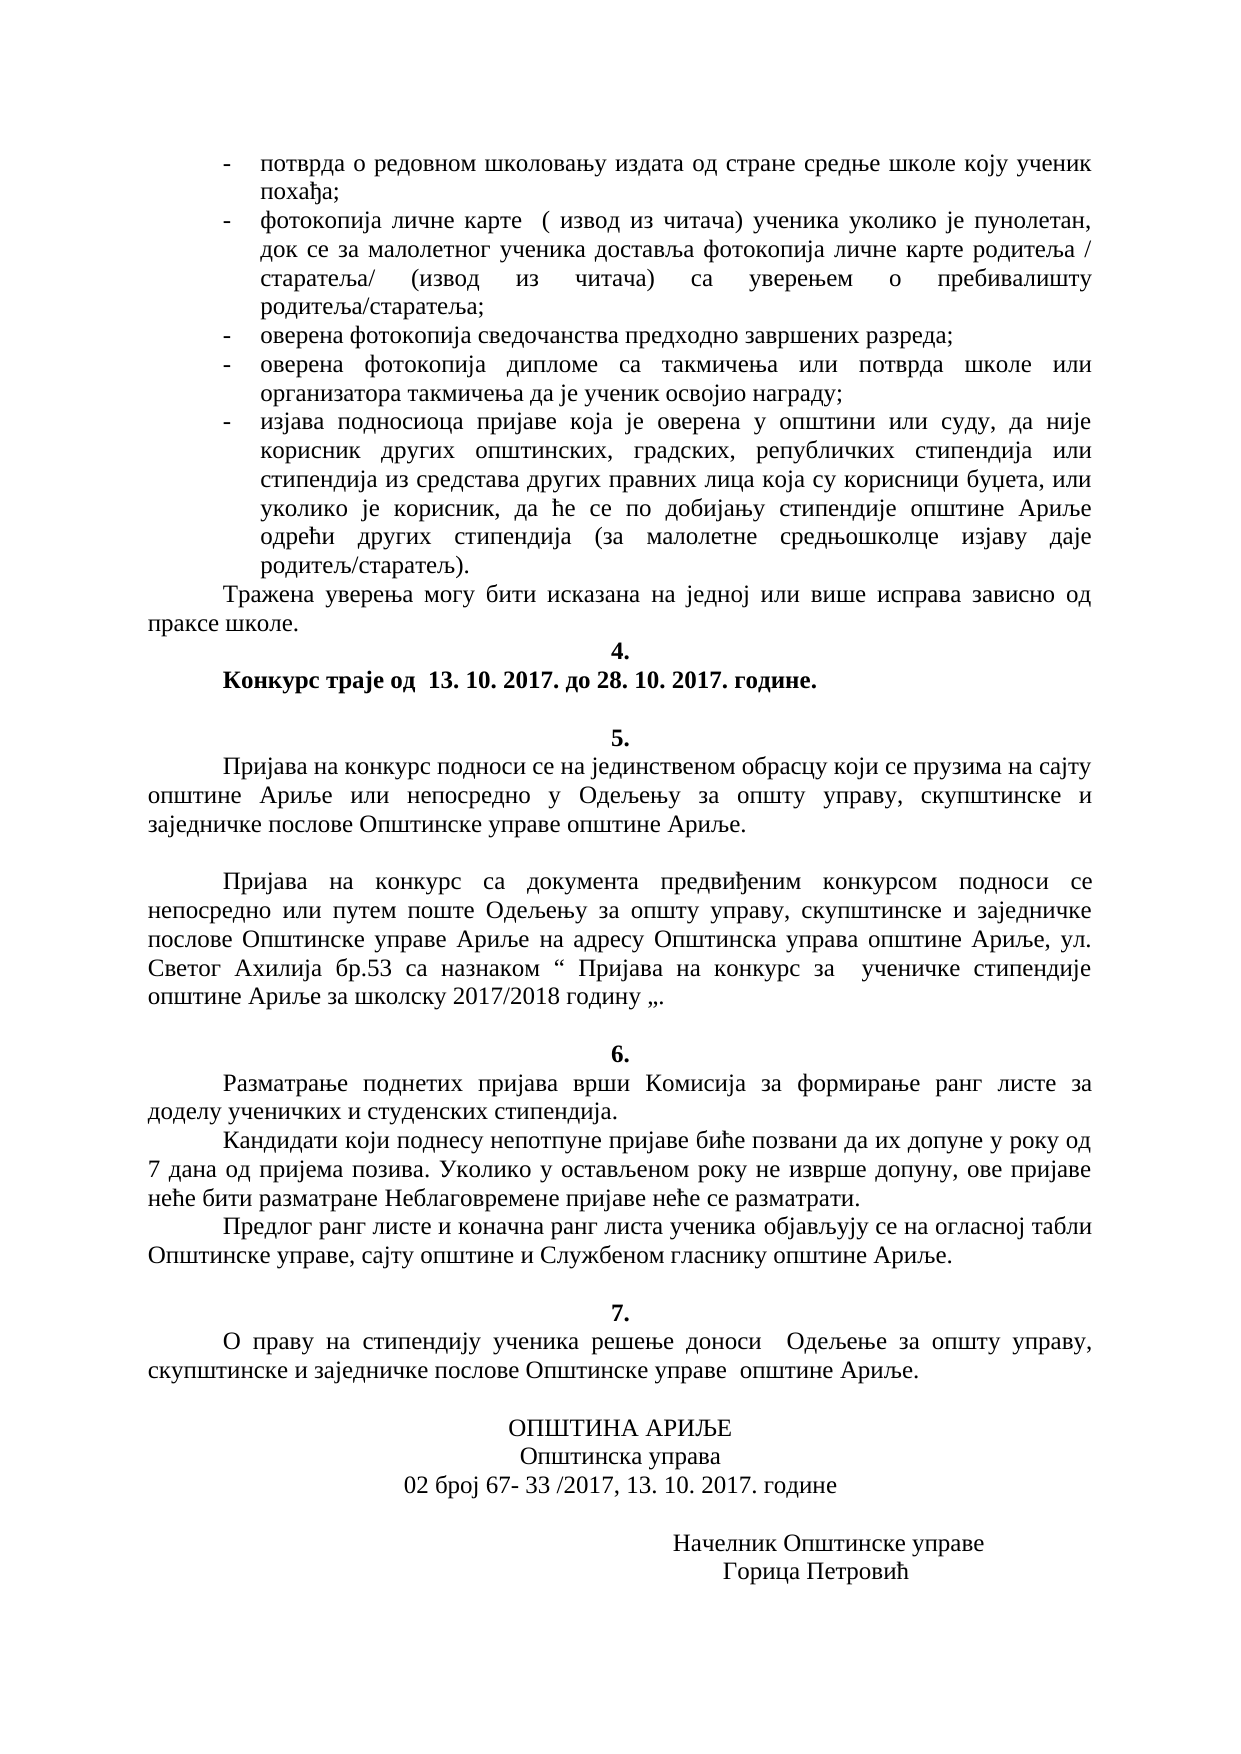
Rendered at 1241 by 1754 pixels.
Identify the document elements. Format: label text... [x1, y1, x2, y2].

list оверена фотокопија дипломе са такмичења или потврда школе или организатора такмичења да је ученик освојио награду; [223, 349, 1093, 406]
text Предлог ранг листе и коначна ранг листа ученика објављују се на огласној табли Општинске управе, сајту општине и Службеном гласнику општине Ариље. [148, 1211, 1093, 1269]
text Општинска управа [148, 1441, 1093, 1470]
list потврда о редовном школовању издата од стране средње школе коју ученик похађа; [223, 148, 1093, 205]
text 4. [148, 636, 1093, 665]
text 7. [148, 1298, 1093, 1326]
list фотокопија личне карте ( извод из читача) ученика уколико је пунолетан, док се за малолетног ученика доставља фотокопија личне карте родитеља / старатеља/ (извод из читача) са уверењем о пребивалишту родитеља/старатеља; [223, 205, 1093, 320]
text Кандидати који поднесу непотпуне пријаве биће позвани да их допуне у року од 7 дана од пријема позива. Уколико у остављеном року не изврше допуну, ове пријаве неће бити разматране Неблаговремене пријаве неће се разматрати. [148, 1125, 1093, 1211]
text Пријавa на конкурс са документа предвиђеним конкурсом подноси се непосредно или путем поште Одељењу за општу управу, скупштинске и заједничке послове Општинске управе Ариље на адресу Општинска управа општине Ариље, ул. Светог Ахилија бр.53 са назнаком “ Пријава на конкурс за ученичке стипендије општине Ариље за школску 2017/2018 годину „. [148, 866, 1093, 1010]
text Горица Петровић [598, 1556, 1093, 1585]
text Тражена уверења могу бити исказана на једној или више исправа зависно од праксе школе. [148, 579, 1093, 636]
list оверена фотокопија сведочанства предходно завршених разреда; [223, 320, 1093, 349]
text О праву на стипендију ученика решење доноси Одељење за општу управу, скупштинске и заједничке послове Општинске управе општине Ариље. [148, 1326, 1093, 1384]
list изјава подносиоца пријаве која је оверена у општини или суду, да није корисник других општинских, градских, републичких стипендија или стипендија из средстава других правних лица која су корисници буџета, или уколико је корисник, да ће се по добијању стипендије општине Ариље одрећи других стипендија (за малолетне средњошколце изјаву даје родитељ/старатељ). [223, 406, 1093, 579]
text Разматрање поднетих пријава врши Комисија за формирање ранг листе за доделу ученичких и студенских стипендија. [148, 1068, 1093, 1125]
text 6. [148, 1039, 1093, 1068]
text 02 број 67- 33 /2017, 13. 10. 2017. године [148, 1470, 1093, 1499]
text Конкурс траје од 13. 10. 2017. до 28. 10. 2017. године. [148, 665, 1093, 694]
text ОПШТИНА АРИЉЕ [148, 1413, 1093, 1441]
text Пријава на конкурс подноси се на јединственом обрасцу који се прузима на сајту општине Ариље или непосредно у Одељењу за општу управу, скупштинске и заједничке послове Општинске управе општине Ариље. [148, 751, 1093, 838]
text Начелник Општинске управе [598, 1528, 1093, 1556]
text 5. [148, 723, 1093, 751]
